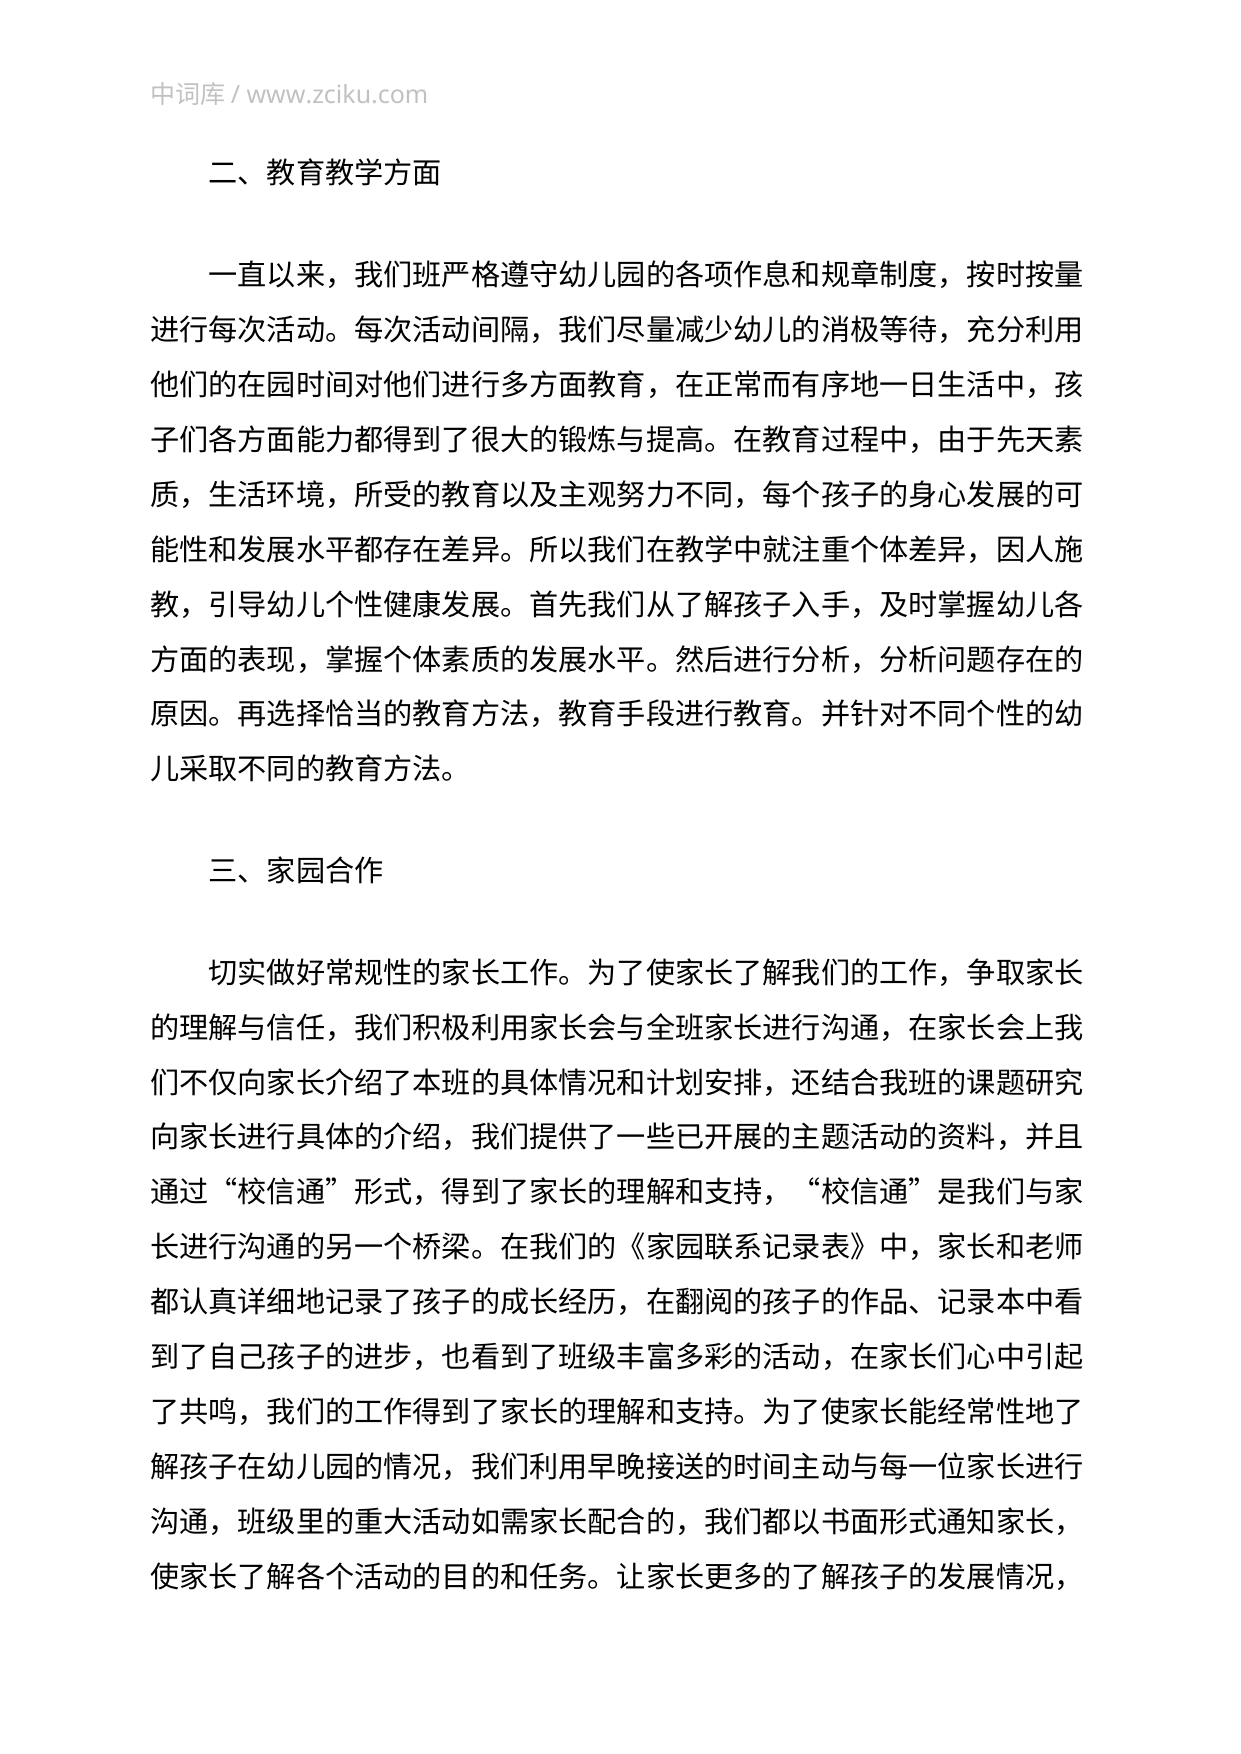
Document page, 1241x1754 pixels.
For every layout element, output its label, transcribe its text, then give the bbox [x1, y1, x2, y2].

text 一直以来，我们班严格遵守幼儿园的各项作息和规章制度，按时按量进行每次活动。每次活动间隔，我们尽量减少幼儿的消极等待，充分利用他们的在园时间对他们进行多方面教育，在正常而有序地一日生活中，孩子们各方面能力都得到了很大的锻炼与提高。在教育过程中，由于先天素质，生活环境，所受的教育以及主观努力不同，每个孩子的身心发展的可能性和发展水平都存在差异。所以我们在教学中就注重个体差异，因人施教，引导幼儿个性健康发展。首先我们从了解孩子入手，及时掌握幼儿各方面的表现，掌握个体素质的发展水平。然后进行分析，分析问题存在的原因。再选择恰当的教育方法，教育手段进行教育。并针对不同个性的幼儿采取不同的教育方法。 [150, 252, 1090, 788]
text 二、教育教学方面 [150, 150, 1090, 192]
text 三、家园合作 [150, 848, 1090, 890]
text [150, 949, 1090, 1596]
